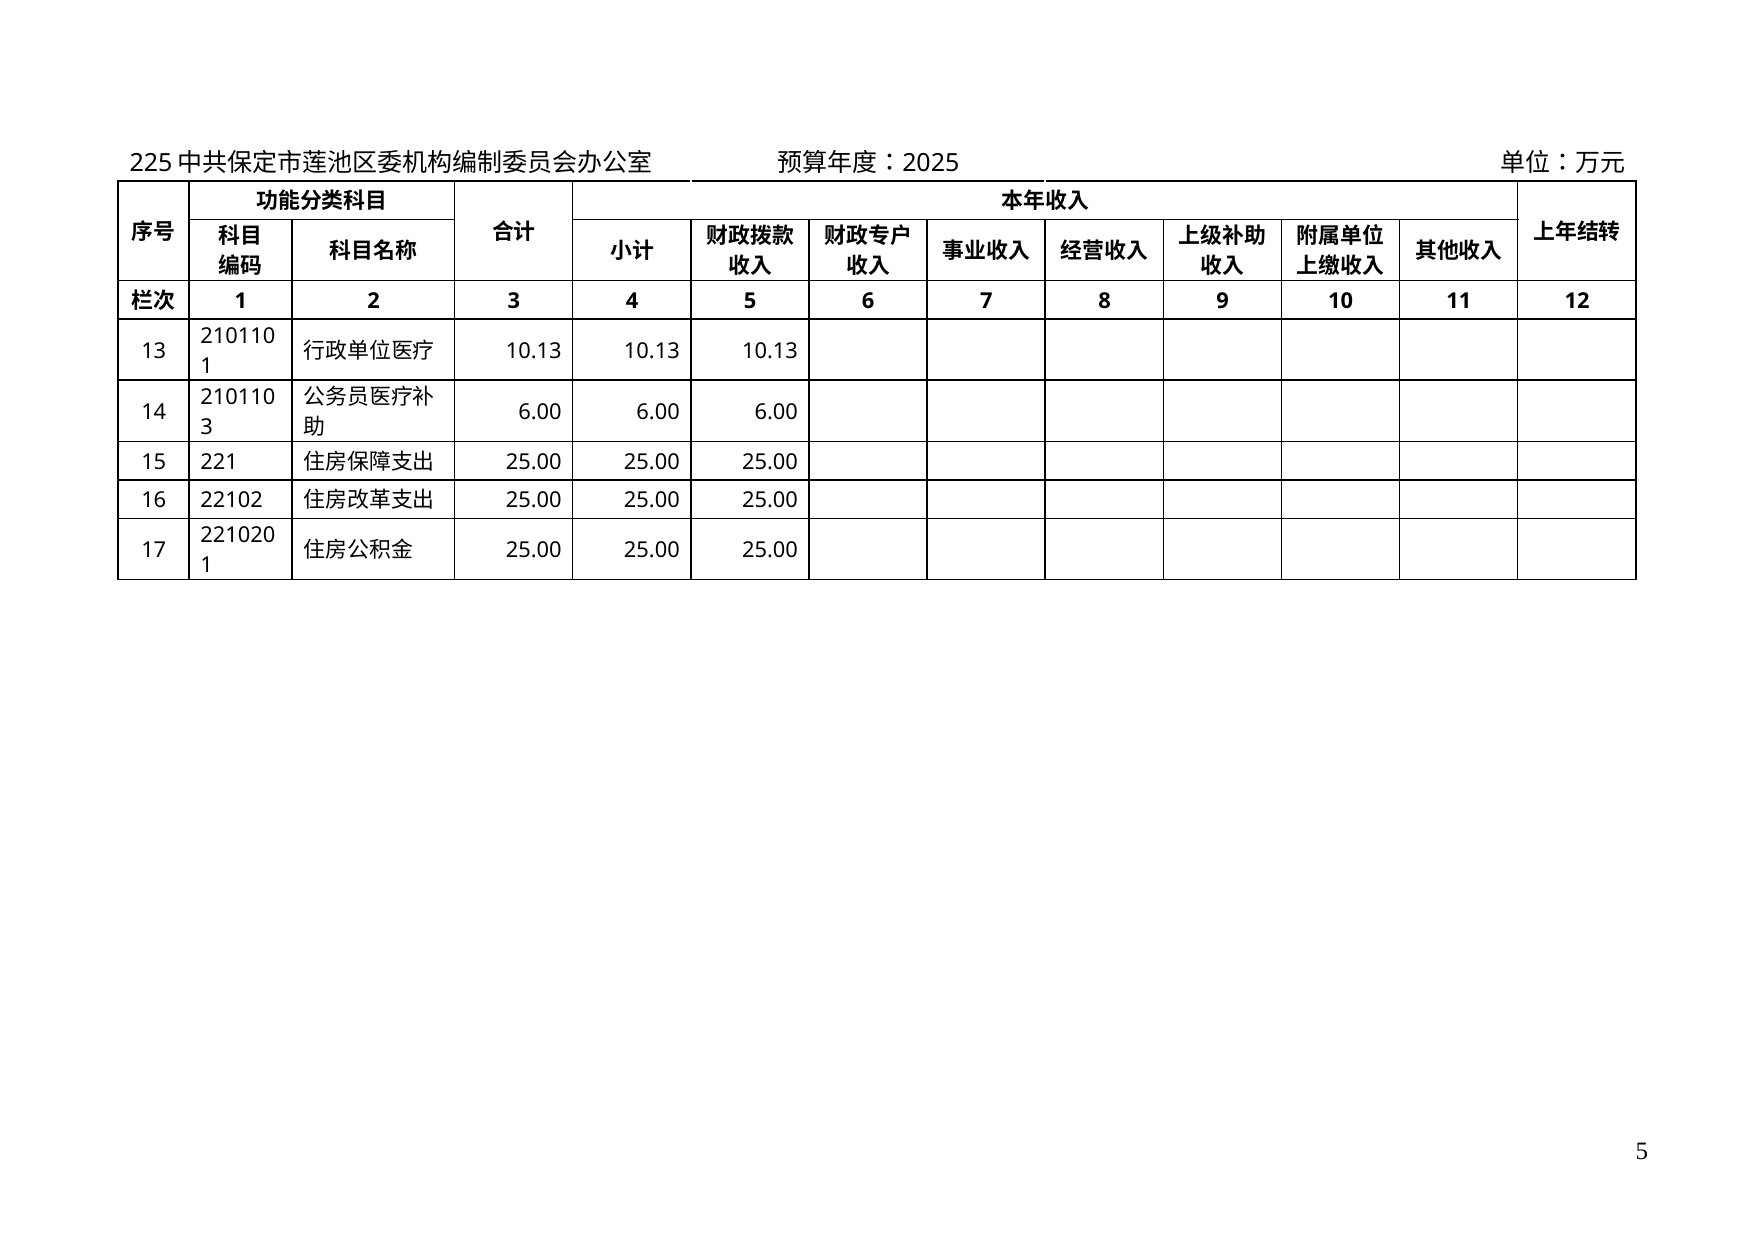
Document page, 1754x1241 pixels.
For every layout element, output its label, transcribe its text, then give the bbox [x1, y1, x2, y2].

table_cell [1046, 320, 1163, 379]
table_cell 7 [928, 281, 1044, 318]
table_cell 2101101 [190, 320, 291, 379]
table_cell 13 [119, 320, 188, 379]
table_cell [810, 381, 926, 441]
table_cell 9 [1164, 281, 1281, 318]
table_cell 功能分类科目 [190, 182, 454, 219]
table_cell 25.00 [573, 481, 690, 517]
table_cell 小计 [573, 220, 690, 280]
table_cell 住房保障支出 [293, 442, 454, 479]
table_cell 3 [455, 281, 572, 318]
table_cell 住房公积金 [293, 519, 454, 578]
table_cell 22102 [190, 481, 291, 517]
table_cell 6.00 [692, 381, 808, 441]
table_cell 10.13 [692, 320, 808, 379]
table_cell 行政单位医疗 [293, 320, 454, 379]
table_cell 6.00 [455, 381, 572, 441]
table_cell [1164, 381, 1281, 441]
table_cell 公务员医疗补助 [293, 381, 454, 441]
table_cell [1282, 481, 1399, 517]
table_cell 25.00 [573, 519, 690, 578]
table_cell 5 [692, 281, 808, 318]
table_cell [1518, 320, 1635, 379]
table_cell 25.00 [455, 481, 572, 517]
table_cell 6 [810, 281, 926, 318]
table_cell 科目名称 [293, 220, 454, 280]
table_cell 25.00 [692, 481, 808, 517]
table_cell [928, 519, 1044, 578]
table_cell 10.13 [455, 320, 572, 379]
table_cell 财政拨款 收入 [692, 220, 808, 280]
table_cell [1282, 381, 1399, 441]
table_cell 221 [190, 442, 291, 479]
table_cell [1282, 320, 1399, 379]
table_cell [1164, 442, 1281, 479]
table_cell 本年收入 [573, 182, 1517, 219]
table_cell 附属单位上缴收入 [1282, 220, 1399, 280]
table_cell 25.00 [692, 442, 808, 479]
table_cell 上年结转 [1518, 182, 1635, 280]
table_cell [810, 442, 926, 479]
table_cell 住房改革支出 [293, 481, 454, 517]
table_cell [1400, 320, 1517, 379]
table_cell 12 [1518, 281, 1635, 318]
table_cell 10 [1282, 281, 1399, 318]
table_cell 25.00 [692, 519, 808, 578]
table_cell 上级补助收入 [1164, 220, 1281, 280]
table_cell [810, 481, 926, 517]
table_cell [928, 442, 1044, 479]
table_cell [1400, 381, 1517, 441]
table_cell [1046, 381, 1163, 441]
table_cell [810, 519, 926, 578]
table_cell [1400, 442, 1517, 479]
table_cell 25.00 [573, 442, 690, 479]
table_cell 其他收入 [1400, 220, 1517, 280]
table_cell [1518, 519, 1635, 578]
table_cell 25.00 [455, 519, 572, 578]
table_cell 6.00 [573, 381, 690, 441]
table_cell [1518, 481, 1635, 517]
table_header 225中共保定市莲池区委机构编制委员会办公室 [119, 143, 690, 180]
table_cell [1400, 481, 1517, 517]
table_cell 25.00 [455, 442, 572, 479]
table_cell 15 [119, 442, 188, 479]
table_cell [1164, 519, 1281, 578]
table_header 单位：万元 [1046, 143, 1635, 180]
table_cell [928, 320, 1044, 379]
table_cell 2 [293, 281, 454, 318]
table_cell 16 [119, 481, 188, 517]
table_cell 事业收入 [928, 220, 1044, 280]
table_cell 4 [573, 281, 690, 318]
table_cell 2101103 [190, 381, 291, 441]
table_cell 14 [119, 381, 188, 441]
table_cell 经营收入 [1046, 220, 1163, 280]
table_cell 栏次 [119, 281, 188, 318]
table_cell [1164, 481, 1281, 517]
table_cell [810, 320, 926, 379]
table_header 预算年度：2025 [692, 143, 1044, 180]
table_cell [1046, 519, 1163, 578]
table_cell [1164, 320, 1281, 379]
table_cell 10.13 [573, 320, 690, 379]
table_cell [1046, 481, 1163, 517]
table_cell [928, 481, 1044, 517]
table_cell 1 [190, 281, 291, 318]
table_cell 8 [1046, 281, 1163, 318]
table_cell 科目 编码 [190, 220, 291, 280]
table_cell [1046, 442, 1163, 479]
table_cell 17 [119, 519, 188, 578]
table_cell [1282, 519, 1399, 578]
table_cell [1518, 442, 1635, 479]
table_cell 合计 [455, 182, 572, 280]
table_cell [1518, 381, 1635, 441]
table_cell [1282, 442, 1399, 479]
table_cell [928, 381, 1044, 441]
table_cell 财政专户 收入 [810, 220, 926, 280]
table_cell [1400, 519, 1517, 578]
table_cell 序号 [119, 182, 188, 280]
table_cell 11 [1400, 281, 1517, 318]
table_cell 2210201 [190, 519, 291, 578]
